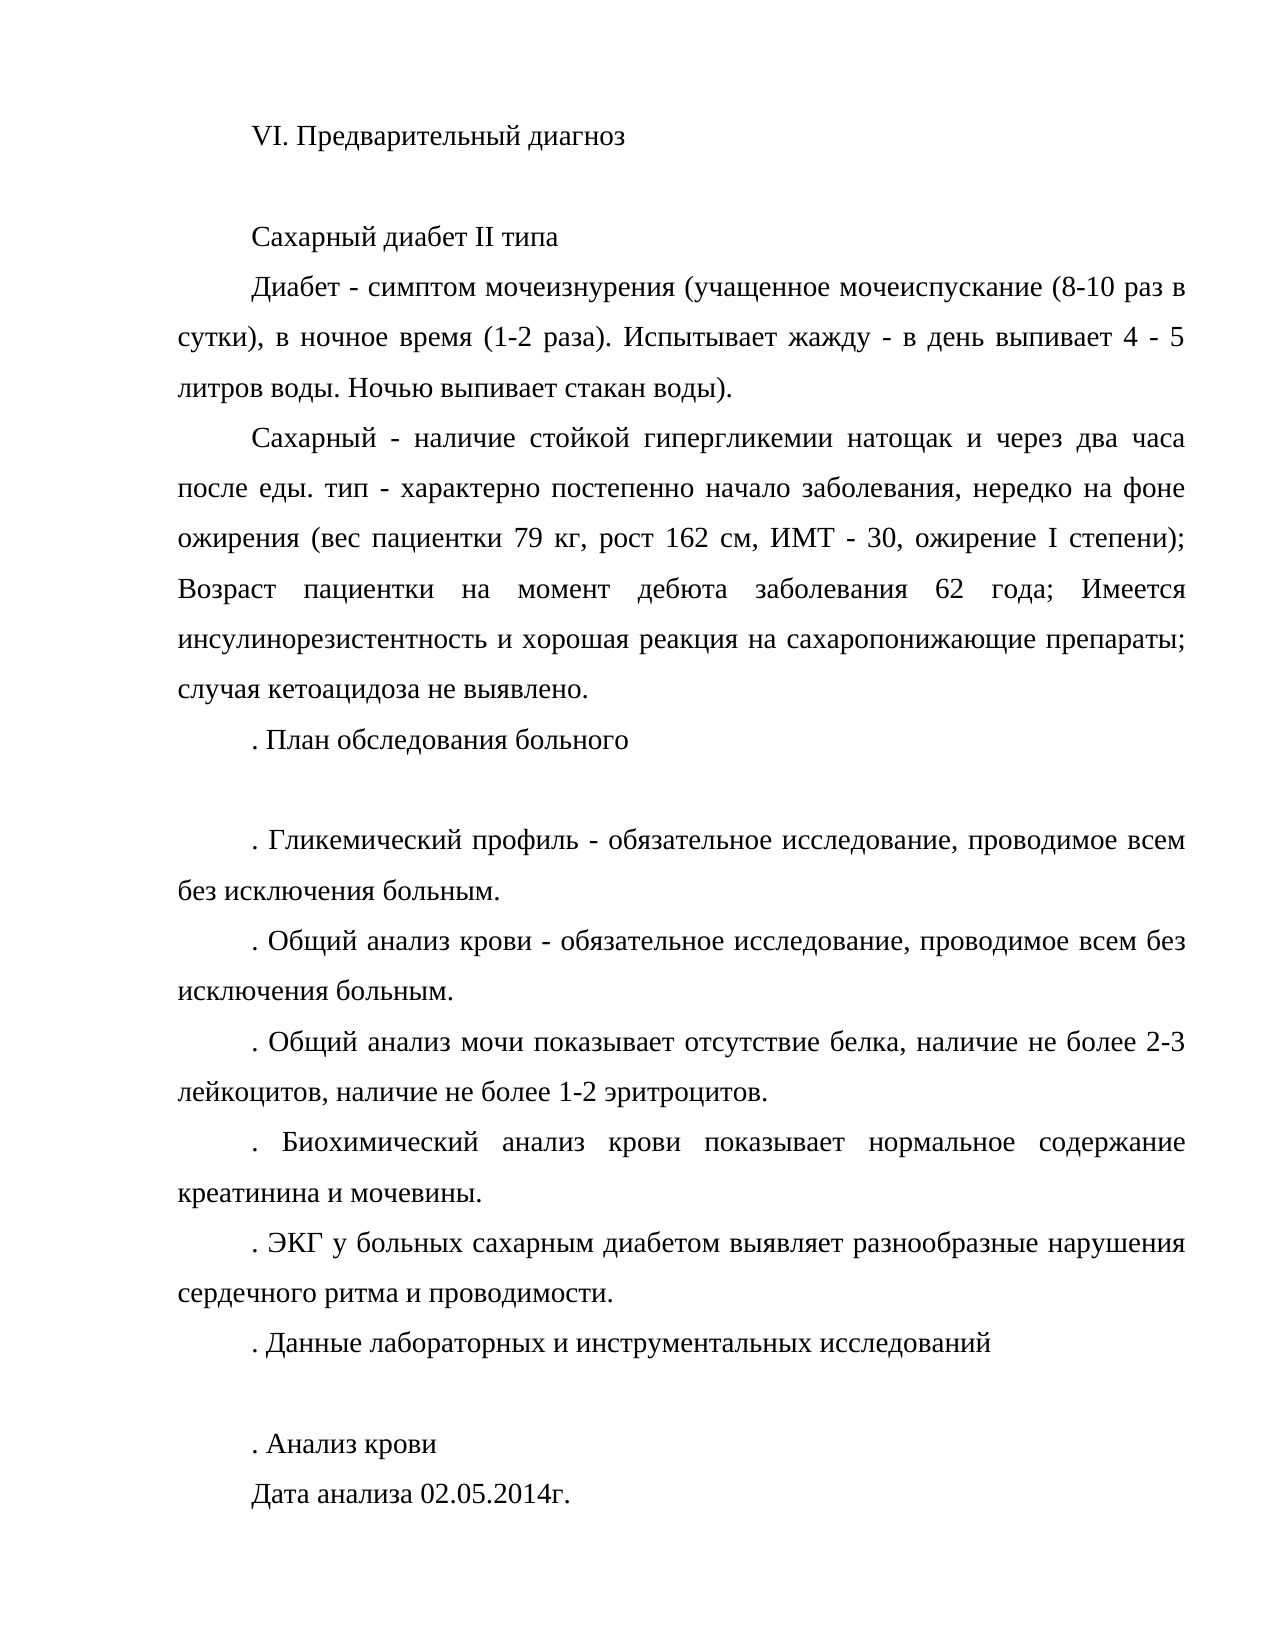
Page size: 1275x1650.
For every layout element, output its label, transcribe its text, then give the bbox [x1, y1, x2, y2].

text . План обследования больного [177, 722, 1186, 755]
text . Данные лабораторных и инструментальных исследований [177, 1326, 1186, 1359]
text Сахарный диабет II типа [177, 219, 1186, 252]
text . Общий анализ мочи показывает отсутствие белка, наличие не более 2-3 лейкоцитов, наличие не более 1-2 эритроцитов. [177, 1024, 1186, 1108]
text . Гликемический профиль - обязательное исследование, проводимое всем без исключения больным. [177, 822, 1186, 906]
text . ЭКГ у больных сахарным диабетом выявляет разнообразные нарушения сердечного ритма и проводимости. [177, 1225, 1186, 1309]
text Диабет - симптом мочеизнурения (учащенное мочеиспускание (8-10 раз в сутки), в ночное время (1-2 раза). Испытывает жажду - в день выпивает 4 - 5 литров воды. Ночью выпивает стакан воды). [177, 269, 1186, 403]
text . Анализ крови [177, 1426, 1186, 1460]
text . Биохимический анализ крови показывает нормальное содержание креатинина и мочевины. [177, 1124, 1186, 1208]
text VI. Предварительный диагноз [177, 118, 1186, 152]
text . Общий анализ крови - обязательное исследование, проводимое всем без исключения больным. [177, 923, 1186, 1007]
text Сахарный - наличие стойкой гипергликемии натощак и через два часа после еды. тип - характерно постепенно начало заболевания, нередко на фоне ожирения (вес пациентки 79 кг, рост 162 см, ИМТ - 30, ожирение I степени); Возраст пациентки на момент дебюта заболевания 62 года; Имеется инсулинорезистентность и хорошая реакция на сахаропонижающие препараты; случая кетоацидоза не выявлено. [177, 420, 1186, 705]
text Дата анализа 02.05.2014г. [177, 1477, 1186, 1510]
